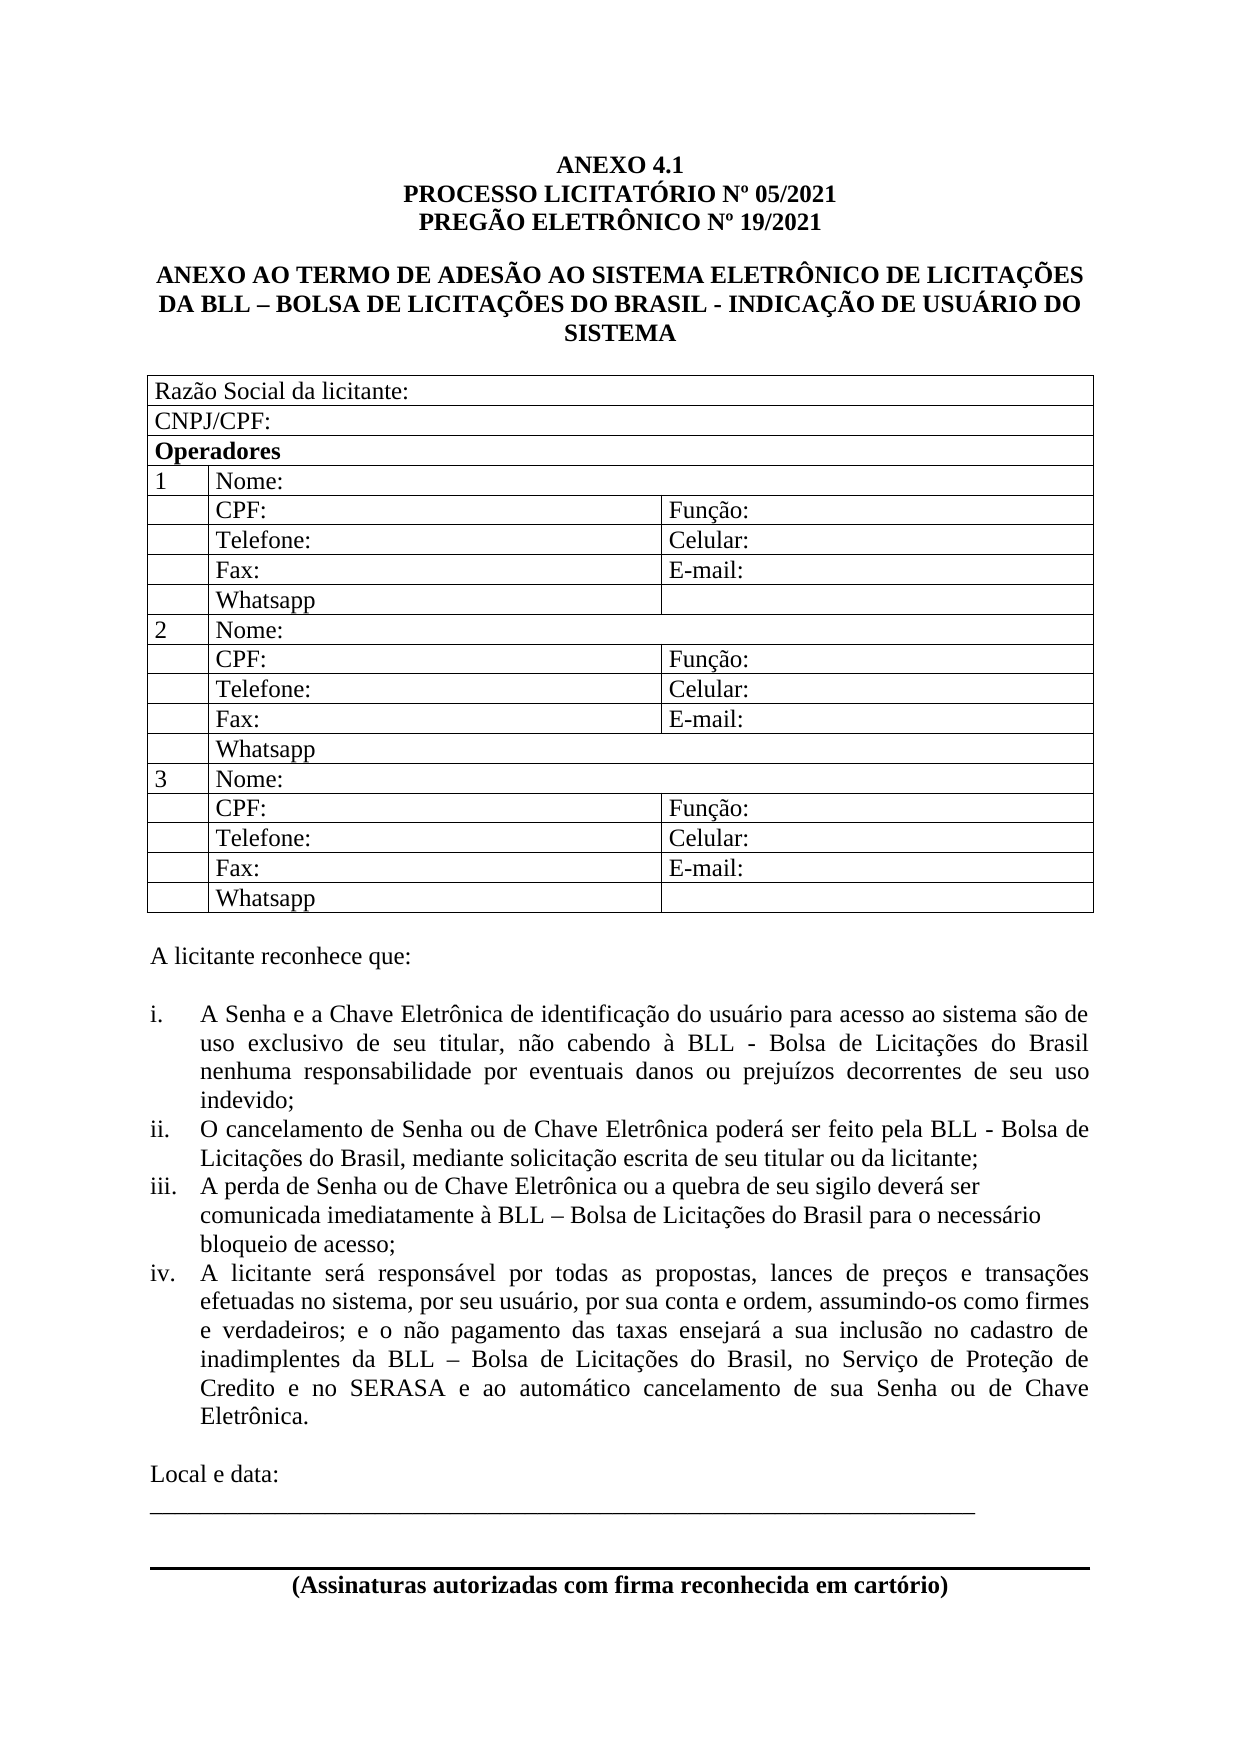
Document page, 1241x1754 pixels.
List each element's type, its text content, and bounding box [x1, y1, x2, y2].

table_cell Fax: [209, 704, 323, 733]
table_cell CPF: [209, 794, 323, 822]
table_cell [323, 764, 1093, 792]
table_cell [373, 525, 661, 554]
table_cell [148, 496, 208, 524]
table_cell [331, 585, 661, 614]
table_cell Operadores [148, 436, 1093, 465]
list A licitante será responsável por todas as propostas, lances de preços e transações efetuadas no sistema, por seu usuário, por sua conta e ordem, assumindo-os como firmes e verdadeiros; e o não pagamento das taxas ensejará a sua inclusão no cadastro de inadimplentes da BLL – Bolsa de Licitações do Brasil, no Serviço de Proteção de Credito e no SERASA e ao automático cancelamento de sua Senha ou de Chave Eletrônica. [150, 1258, 1090, 1430]
table_cell [763, 853, 1093, 882]
table_cell Função: [662, 645, 762, 673]
table_cell [148, 883, 208, 912]
table_cell [763, 794, 1093, 822]
text iii. A perda de Senha ou de Chave Eletrônica ou a quebra de seu sigilo deverá ser comunicada imediatamente à BLL – Bolsa de Licitações do Brasil para o necessário bloqueio de acesso; [150, 1171, 1090, 1258]
table_cell [662, 585, 763, 614]
text ANEXO AO TERMO DE ADESÃO AO SISTEMA ELETRÔNICO DE LICITAÇÕES DA BLL – BOLSA DE LICITAÇÕES DO BRASIL - INDICAÇÃO DE USUÁRIO DO SISTEMA [150, 260, 1090, 347]
table_cell CNPJ/CPF: [148, 406, 337, 435]
text i. A Senha e a Chave Eletrônica de identificação do usuário para acesso ao sistema são de uso exclusivo de seu titular, não cabendo à BLL - Bolsa de Licitações do Brasil nenhuma responsabilidade por eventuais danos ou prejuízos decorrentes de seu uso indevido; [150, 999, 1090, 1114]
table_cell Fax: [209, 555, 331, 584]
table_cell [148, 734, 208, 763]
table_cell Nome: [209, 615, 331, 643]
table_cell [148, 794, 208, 822]
table_cell [763, 823, 1093, 852]
table_header [461, 376, 1093, 405]
table_cell Celular: [662, 823, 763, 852]
text ii. O cancelamento de Senha ou de Chave Eletrônica poderá ser feito pela BLL - Bolsa de Licitações do Brasil, mediante solicitação escrita de seu titular ou da licitante; [150, 1114, 1090, 1171]
table_cell Nome: [209, 764, 323, 792]
table_cell [346, 496, 661, 524]
text PREGÃO ELETRÔNICO Nº 19/2021 [150, 207, 1090, 236]
table_cell [148, 585, 208, 614]
table_cell Celular: [662, 674, 762, 703]
table_cell [148, 853, 208, 882]
table_cell [323, 704, 661, 733]
table_cell Função: [662, 496, 763, 524]
table_cell [363, 674, 661, 703]
table_cell [323, 734, 1093, 763]
table_cell [361, 823, 661, 852]
table_header Razão Social da licitante: [148, 376, 461, 405]
table_cell [763, 585, 1093, 614]
table_cell [763, 525, 1093, 554]
table_cell 3 [148, 764, 208, 792]
table_cell Telefone: [209, 674, 362, 703]
table_cell 1 [148, 466, 208, 494]
table_cell [148, 645, 208, 673]
table_cell Telefone: [209, 525, 373, 554]
table_cell [762, 674, 1093, 703]
table_cell [763, 496, 1093, 524]
table_cell Telefone: [209, 823, 361, 852]
table_cell [148, 823, 208, 852]
table_cell [337, 406, 1093, 435]
table_cell Whatsapp [209, 883, 324, 912]
table_cell [148, 525, 208, 554]
text Local e data: __________________________________________________________________ [150, 1459, 1090, 1516]
table_cell [763, 555, 1093, 584]
table_cell [331, 555, 661, 584]
text (Assinaturas autorizadas com firma reconhecida em cartório) [150, 1570, 1090, 1598]
table_cell E-mail: [662, 555, 763, 584]
table_cell [762, 645, 1093, 673]
table_cell Função: [662, 794, 763, 822]
table_cell Whatsapp [209, 585, 331, 614]
table_cell [763, 883, 1093, 912]
table_cell [148, 555, 208, 584]
text A licitante reconhece que: [150, 941, 1090, 970]
table_cell CPF: [209, 645, 331, 673]
table_cell 2 [148, 615, 208, 643]
table_cell [325, 853, 661, 882]
table_cell Whatsapp [209, 734, 323, 763]
text ANEXO 4.1 [150, 150, 1090, 179]
table_cell E-mail: [662, 704, 762, 733]
table_cell [662, 883, 763, 912]
table_cell Fax: [209, 853, 324, 882]
table_cell CPF: [209, 496, 346, 524]
table_cell [346, 466, 1093, 494]
text PROCESSO LICITATÓRIO Nº 05/2021 [150, 179, 1090, 207]
table_cell Celular: [662, 525, 763, 554]
table_cell [148, 704, 208, 733]
table_cell [323, 794, 661, 822]
table_cell [331, 645, 661, 673]
table_cell [762, 704, 1093, 733]
table_cell [148, 674, 208, 703]
table_cell Nome: [209, 466, 346, 494]
table_cell E-mail: [662, 853, 763, 882]
table_cell [325, 883, 661, 912]
table_cell [331, 615, 1093, 643]
